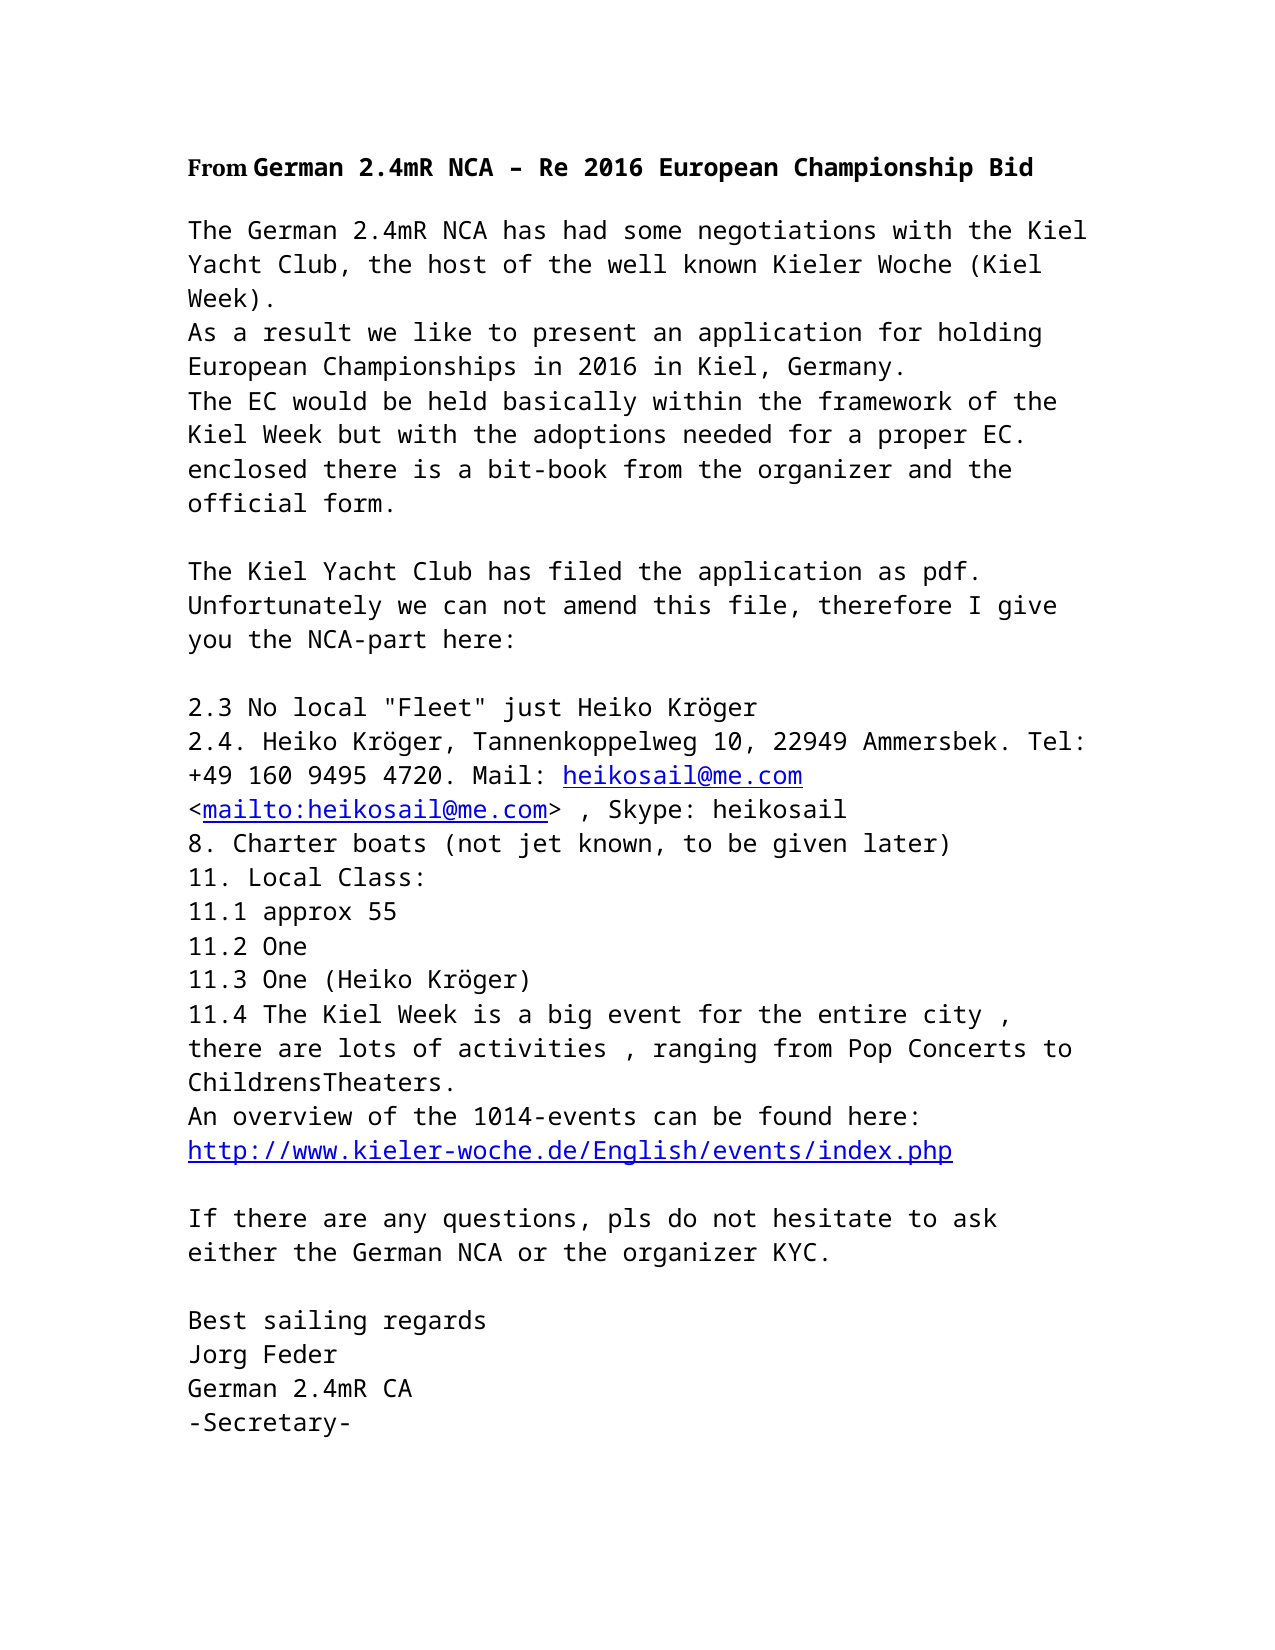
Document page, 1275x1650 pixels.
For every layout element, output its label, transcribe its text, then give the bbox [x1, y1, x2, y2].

text enclosed there is a bit-book from the organizer and the official form. [187, 451, 1087, 519]
text The Kiel Yacht Club has filed the application as pdf. Unfortunately we can not amend this file, therefore I give you the NCA-part here: [187, 553, 1087, 656]
text -Secretary- [187, 1405, 1087, 1439]
text From German 2.4mR NCA – Re 2016 European Championship Bid [187, 150, 1087, 184]
text 2.4. Heiko Kröger, Tannenkoppelweg 10, 22949 Ammersbek. Tel:+49 160 9495 4720. Mail: heikosail@me.com <mailto:heikosail@me.com> , Skype: heikosail [187, 724, 1087, 826]
text 11.3 One (Heiko Kröger) [187, 962, 1087, 996]
text 2.3 No local "Fleet" just Heiko Kröger [187, 690, 1087, 724]
text The EC would be held basically within the framework of the Kiel Week but with the adoptions needed for a proper EC. [187, 383, 1087, 451]
text Best sailing regards [187, 1303, 1087, 1337]
text As a result we like to present an application for holding European Championships in 2016 in Kiel, Germany. [187, 315, 1087, 383]
text 11.2 One [187, 928, 1087, 962]
text If there are any questions, pls do not hesitate to ask either the German NCA or the organizer KYC. [187, 1201, 1087, 1269]
text An overview of the 1014-events can be found here: http://www.kieler-woche.de/English/events/index.php [187, 1098, 1087, 1167]
text 8. Charter boats (not jet known, to be given later) [187, 826, 1087, 860]
text 11.1 approx 55 [187, 894, 1087, 928]
text German 2.4mR CA [187, 1371, 1087, 1405]
text 11.4 The Kiel Week is a big event for the entire city , there are lots of activities , ranging from Pop Concerts to ChildrensTheaters. [187, 996, 1087, 1098]
text The German 2.4mR NCA has had some negotiations with the Kiel Yacht Club, the host of the well known Kieler Woche (Kiel Week). [187, 213, 1087, 315]
text Jorg Feder [187, 1337, 1087, 1371]
text 11. Local Class: [187, 860, 1087, 894]
